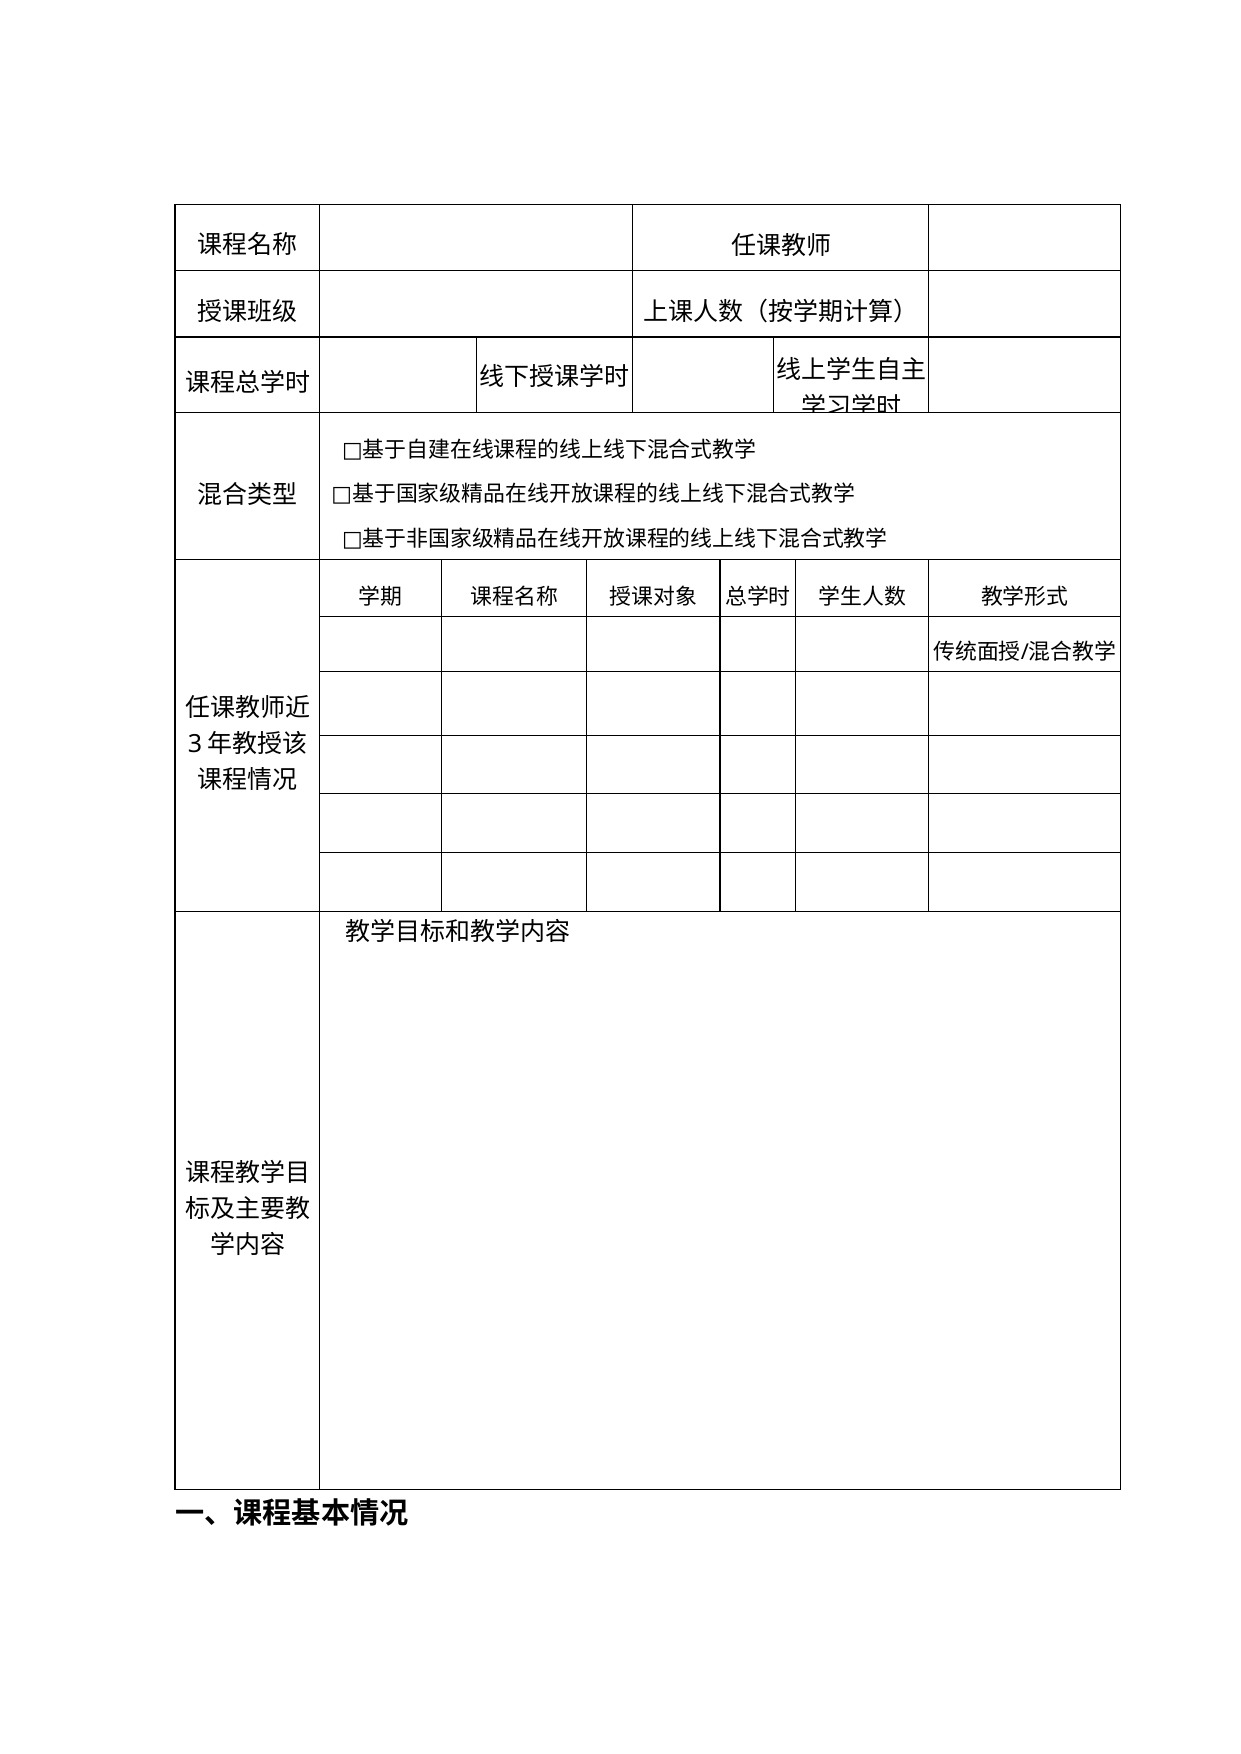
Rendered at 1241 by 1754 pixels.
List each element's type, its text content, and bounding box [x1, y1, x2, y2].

table_cell [320, 794, 441, 852]
table_cell 授课班级 [176, 271, 319, 336]
table_cell [929, 794, 1120, 852]
table_cell [796, 794, 928, 852]
table_cell 教学形式 [929, 560, 1120, 616]
table_cell [721, 736, 795, 793]
table_cell 教学目标和教学内容 [320, 912, 1120, 1489]
table_cell [796, 736, 928, 793]
table_header [929, 205, 1120, 270]
table_cell 授课对象 [587, 560, 719, 616]
table_cell [721, 672, 795, 734]
table_cell [320, 617, 441, 671]
table_cell [929, 736, 1120, 793]
table_cell [929, 853, 1120, 911]
table_cell 总学时 [721, 560, 795, 616]
table_cell [320, 736, 441, 793]
table_cell 学生人数 [796, 560, 928, 616]
table_cell [796, 617, 928, 671]
table_cell [721, 617, 795, 671]
table_header 任课教师 [633, 205, 928, 270]
table_cell [929, 271, 1120, 336]
table_cell 课程总学时 [176, 338, 319, 412]
table_cell [587, 853, 719, 911]
table_cell [442, 794, 586, 852]
table_cell [633, 338, 773, 412]
table_cell [442, 853, 586, 911]
table_cell [320, 271, 632, 336]
table_cell [587, 672, 719, 734]
table_cell 混合类型 [176, 413, 319, 559]
table_cell [796, 672, 928, 734]
table_cell [929, 338, 1120, 412]
table_cell [320, 672, 441, 734]
table_cell 课程名称 [442, 560, 586, 616]
table_cell [721, 853, 795, 911]
table_cell [442, 672, 586, 734]
table_cell 任课教师近3年教授该课程情况 [176, 560, 319, 911]
table_cell 传统面授/混合教学 [929, 617, 1120, 671]
table_cell [929, 672, 1120, 734]
table_cell □基于自建在线课程的线上线下混合式教学 □基于国家级精品在线开放课程的线上线下混合式教学 □基于非国家级精品在线开放课程的线上线下混合式教学 [320, 413, 1120, 559]
table_cell 课程教学目标及主要教学内容 [176, 912, 319, 1489]
table_cell [320, 338, 476, 412]
table_cell [442, 736, 586, 793]
table_header 课程名称 [176, 205, 319, 270]
table_cell [587, 736, 719, 793]
table_cell 线下授课学时 [477, 338, 632, 412]
table_cell 上课人数（按学期计算） [633, 271, 928, 336]
table_cell [587, 617, 719, 671]
table_cell [796, 853, 928, 911]
table_cell 学期 [320, 560, 441, 616]
table_header [320, 205, 632, 270]
table_cell [320, 853, 441, 911]
subtitle 一、课程基本情况 [175, 1490, 1119, 1532]
table_cell 线上学生自主学习学时 [774, 338, 928, 412]
table_cell [721, 794, 795, 852]
table_cell [587, 794, 719, 852]
table_cell [442, 617, 586, 671]
